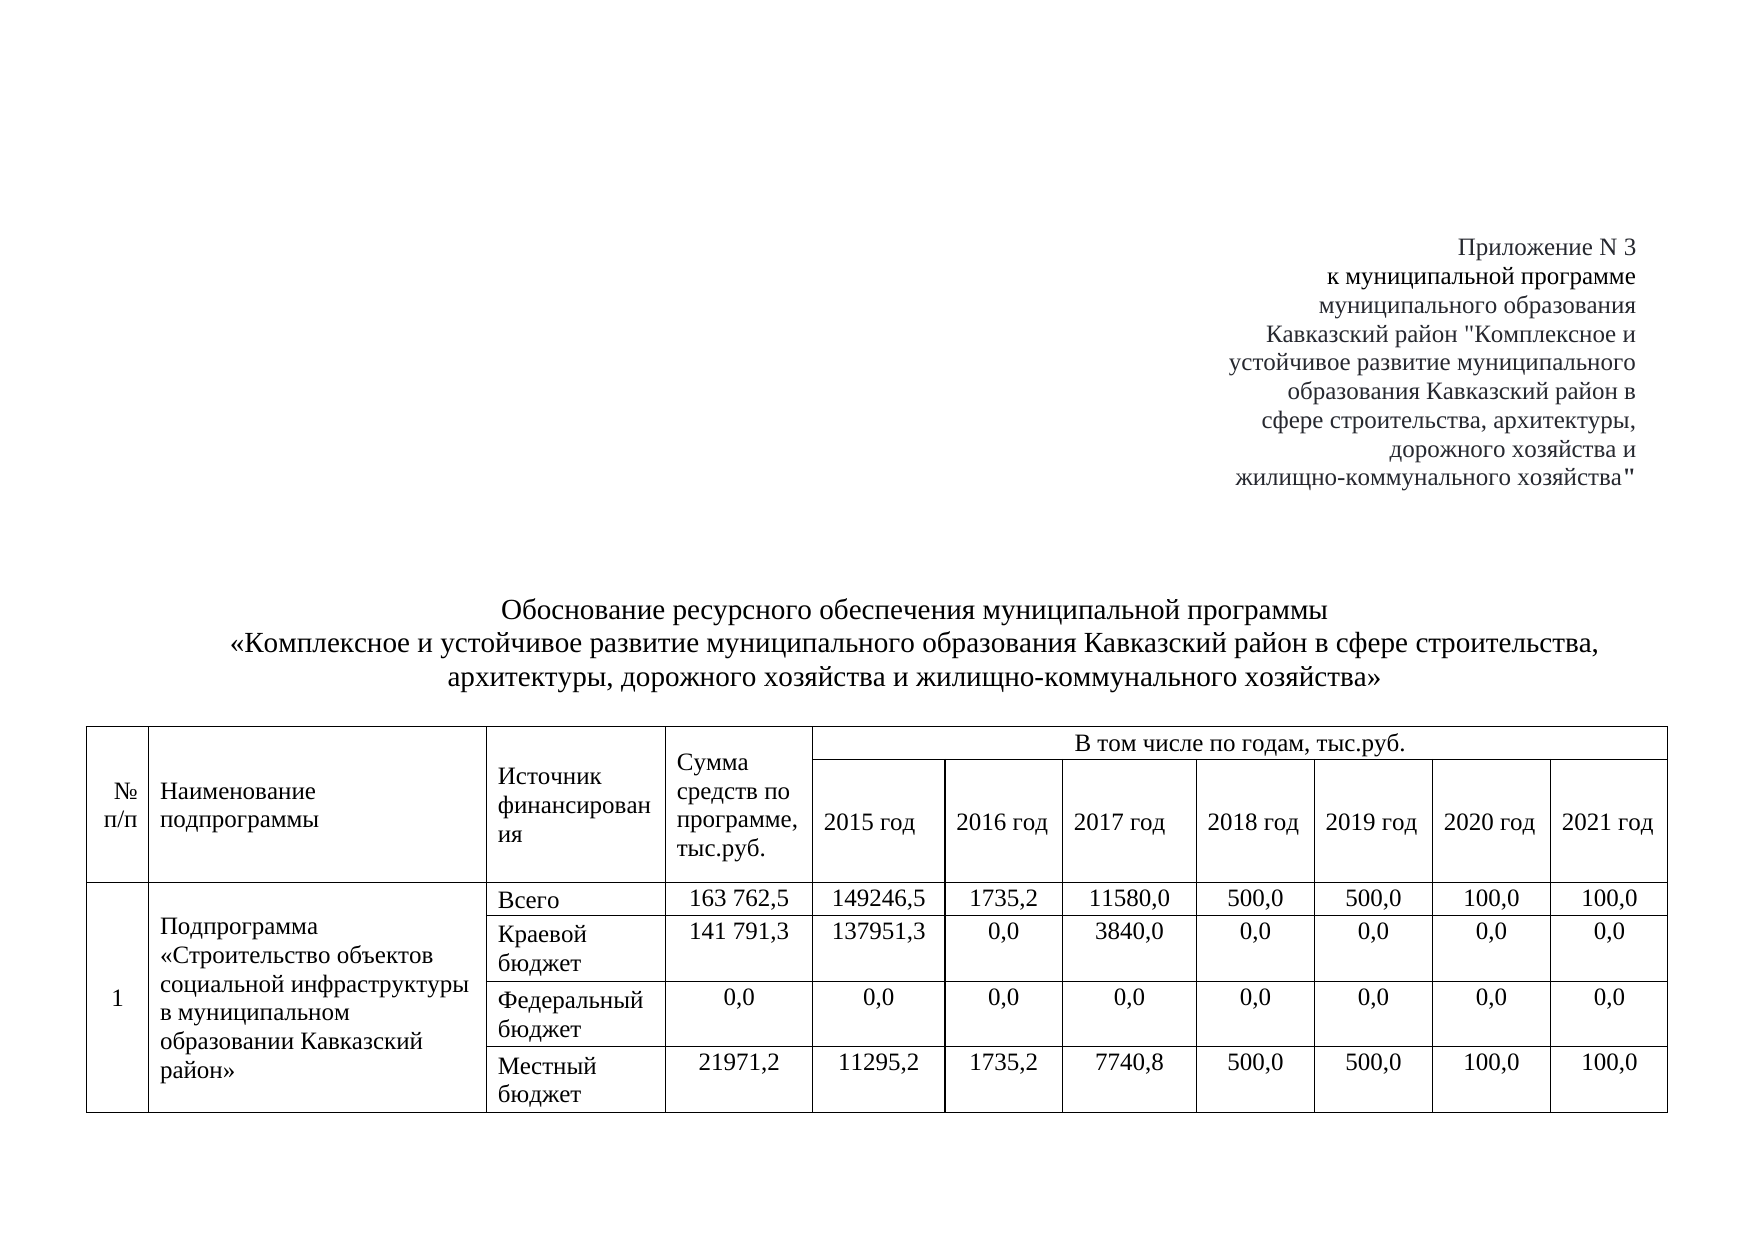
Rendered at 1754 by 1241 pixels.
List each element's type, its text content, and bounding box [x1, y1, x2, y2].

table_cell 0,0 [813, 982, 944, 1046]
table_header № п/п [87, 727, 148, 882]
table_cell Федеральный бюджет [487, 982, 665, 1046]
table_cell 100,0 [1433, 883, 1550, 915]
table_cell 141 791,3 [666, 916, 812, 981]
table_cell 0,0 [1315, 982, 1432, 1046]
table_cell 0,0 [666, 982, 812, 1046]
table_cell 500,0 [1197, 1047, 1314, 1112]
table_header Наименование подпрограммы [149, 727, 486, 882]
table_cell Всего [487, 883, 665, 915]
table_cell 500,0 [1197, 883, 1314, 915]
table_cell 1735,2 [946, 1047, 1062, 1112]
list Обоснование ресурсного обеспечения муниципальной программы [193, 592, 1636, 625]
table_cell 11580,0 [1063, 883, 1196, 915]
table_cell 0,0 [1197, 916, 1314, 981]
table_cell 2020 год [1433, 760, 1550, 882]
table_cell 2015 год [813, 760, 944, 882]
table_cell 0,0 [946, 916, 1062, 981]
table_cell 100,0 [1433, 1047, 1550, 1112]
table_cell 100,0 [1551, 883, 1667, 915]
list «Комплексное и устойчивое развитие муниципального образования Кавказский район в сфере строительства, архитектуры, дорожного хозяйства и жилищно-коммунального хозяйства» [193, 625, 1636, 692]
table_cell 7740,8 [1063, 1047, 1196, 1112]
table_cell 2016 год [946, 760, 1062, 882]
table_cell 500,0 [1315, 1047, 1432, 1112]
table_cell Краевой бюджет [487, 916, 665, 981]
table_cell 500,0 [1315, 883, 1432, 915]
table_cell 2021 год [1551, 760, 1667, 882]
table_cell 0,0 [1433, 982, 1550, 1046]
table_cell 0,0 [1433, 916, 1550, 981]
table_cell 3840,0 [1063, 916, 1196, 981]
table_cell 1735,2 [946, 883, 1062, 915]
table_cell 0,0 [1063, 982, 1196, 1046]
table_header Сумма средств по программе, тыс.руб. [666, 727, 812, 882]
table_cell 163 762,5 [666, 883, 812, 915]
table_cell Местный бюджет [487, 1047, 665, 1112]
table_cell 0,0 [1315, 916, 1432, 981]
table_cell 100,0 [1551, 1047, 1667, 1112]
table_cell 149246,5 [813, 883, 944, 915]
table_cell 21971,2 [666, 1047, 812, 1112]
table_cell 2018 год [1197, 760, 1314, 882]
table_cell 0,0 [946, 982, 1062, 1046]
table_cell Подпрограмма «Строительство объектов социальной инфраструктуры в муниципальном образовании Кавказский район» [149, 883, 486, 1112]
table_cell 11295,2 [813, 1047, 944, 1112]
table_cell 1 [87, 883, 148, 1112]
table_header Источник финансирования [487, 727, 665, 882]
table_cell 2019 год [1315, 760, 1432, 882]
table_cell 2017 год [1063, 760, 1196, 882]
table_header В том числе по годам, тыс.руб. [813, 727, 1667, 759]
text Приложение N 3 к муниципальной программе муниципального образования Кавказский район "Комплексное и устойчивое развитие муниципального образования Кавказский район в сфере строительства, архитектуры, дорожного хозяйства и жилищно-коммунального хозяйства" [118, 232, 1636, 491]
table_cell 0,0 [1551, 916, 1667, 981]
table_cell 137951,3 [813, 916, 944, 981]
table_cell 0,0 [1197, 982, 1314, 1046]
table_cell 0,0 [1551, 982, 1667, 1046]
